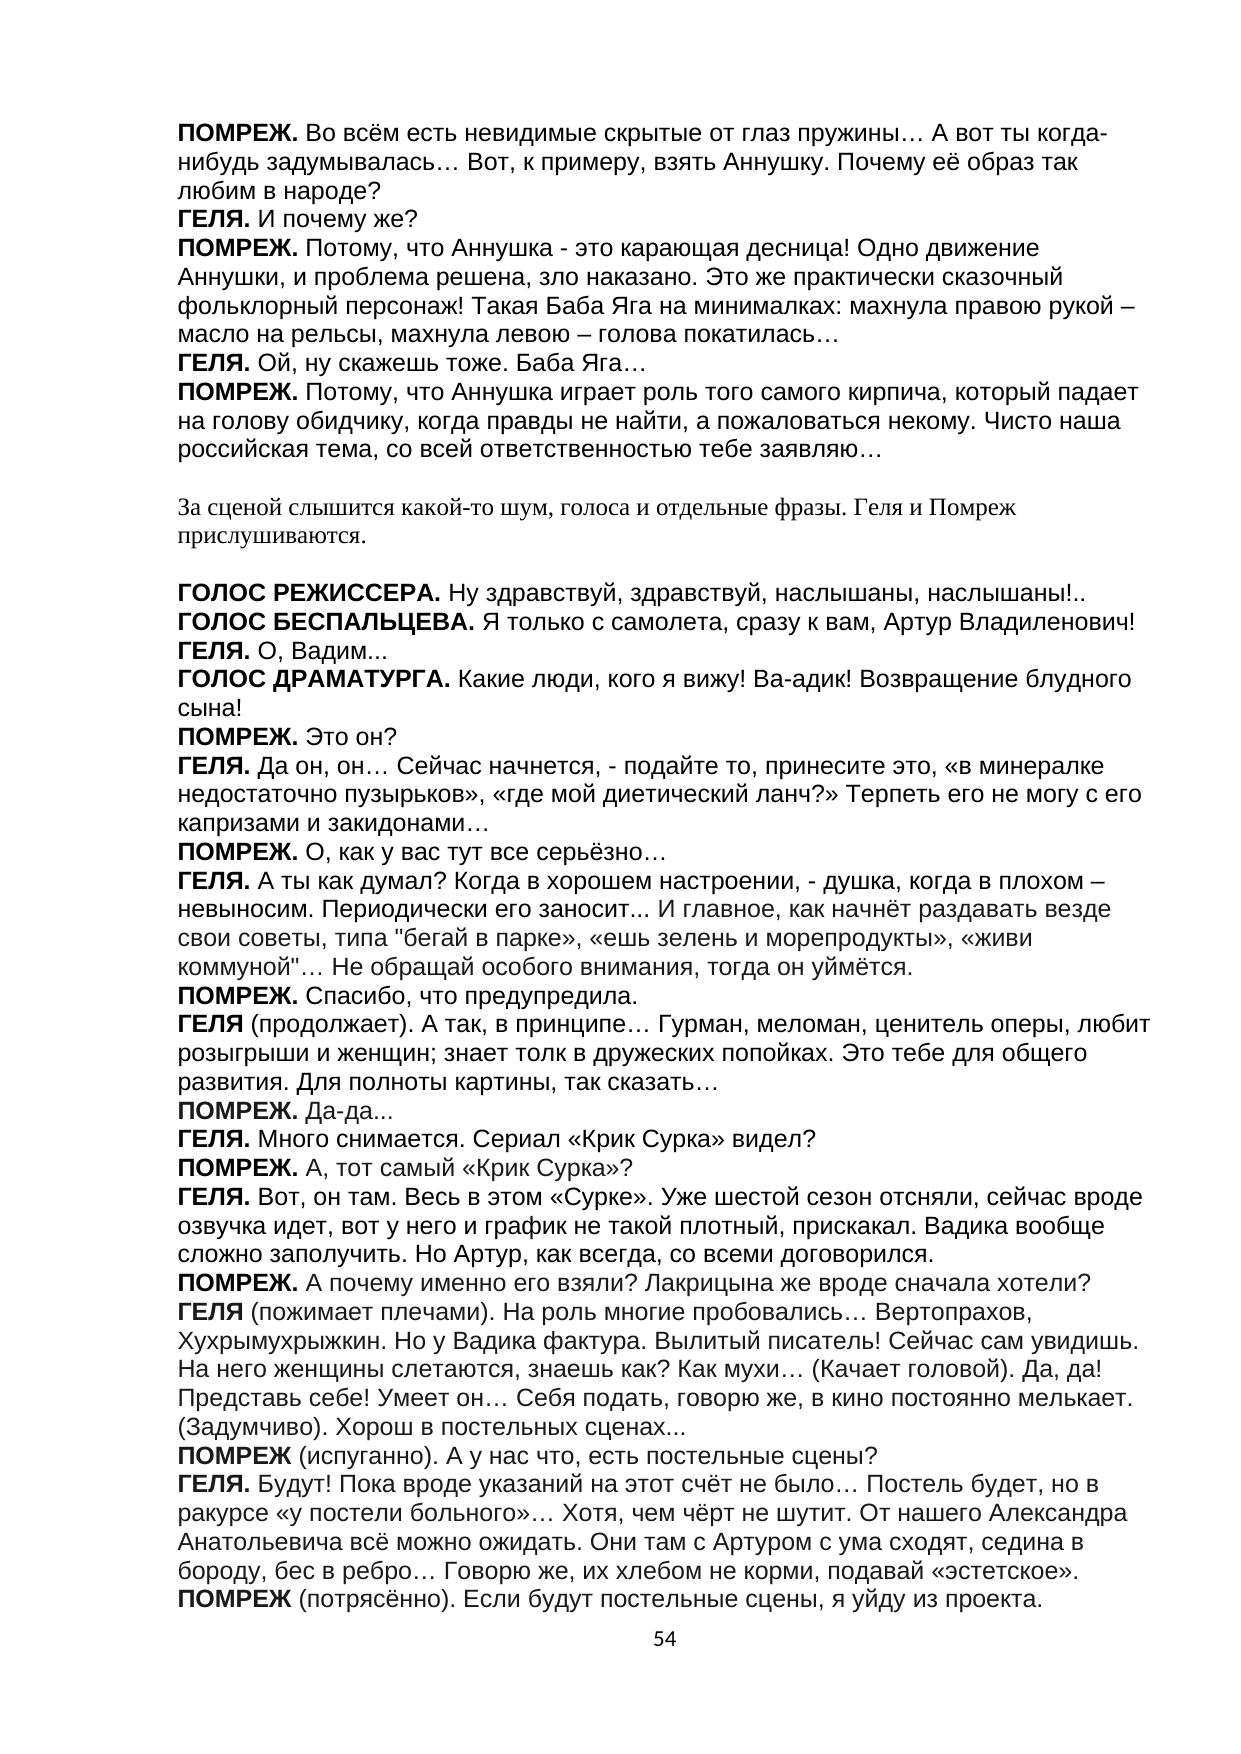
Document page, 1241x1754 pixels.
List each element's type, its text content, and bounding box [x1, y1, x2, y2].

text ГОЛОС ДРАМАТУРГА. Какие люди, кого я вижу! Ва-адик! Возвращение блудного сына! [177, 664, 1152, 722]
text ГЕЛЯ. Ой, ну скажешь тоже. Баба Яга… ПОМРЕЖ. Потому, что Аннушка играет роль того самого кирпича, который падает на голову обидчику, когда правды не найти, а пожаловаться некому. Чисто наша российская тема, со всей ответственностью тебе заявляю… [177, 348, 1152, 463]
text ПОМРЕЖ. Это он? [177, 722, 1152, 751]
text ПОМРЕЖ. О, как у вас тут все серьёзно… [177, 837, 1152, 866]
text ГЕЛЯ. Вот, он там. Весь в этом «Сурке». Уже шестой сезон отсняли, сейчас вроде озвучка идет, вот у него и график не такой плотный, прискакал. Вадика вообще сложно заполучить. Но Артур, как всегда, со всеми договорился. [177, 1182, 1152, 1268]
text ГОЛОС РЕЖИССЕРА. Ну здравствуй, здравствуй, наслышаны, наслышаны!.. [177, 578, 1152, 607]
text ПОМРЕЖ. Во всём есть невидимые скрытые от глаз пружины… А вот ты когда-нибудь задумывалась… Вот, к примеру, взять Аннушку. Почему её образ так любим в народе? [177, 118, 1152, 204]
text ПОМРЕЖ. А, тот самый «Крик Сурка»? [177, 1153, 1152, 1182]
text ПОМРЕЖ. А почему именно его взяли? Лакрицына же вроде сначала хотели? [177, 1268, 1152, 1297]
text ПОМРЕЖ. Спасибо, что предупредила. [177, 981, 1152, 1009]
text ГЕЛЯ. Да он, он… Сейчас начнется, - подайте то, принесите это, «в минералке недостаточно пузырьков», «где мой диетический ланч?» Терпеть его не могу с его капризами и закидонами… [177, 751, 1152, 837]
text ГЕЛЯ. О, Вадим... [177, 636, 1152, 664]
text ГЕЛЯ (пожимает плечами). На роль многие пробовались… Вертопрахов, Хухрымухрыжкин. Но у Вадика фактура. Вылитый писатель! Сейчас сам увидишь. На него женщины слетаются, знаешь как? Как мухи… (Качает головой). Да, да! Представь себе! Умеет он… Себя подать, говорю же, в кино постоянно мелькает. (Задумчиво). Хорош в постельных сценах... ПОМРЕЖ (испуганно). А у нас что, есть постельные сцены? [177, 1297, 1152, 1469]
text ГЕЛЯ. Будут! Пока вроде указаний на этот счёт не было… Постель будет, но в ракурсе «у постели больного»… Хотя, чем чёрт не шутит. От нашего Александра Анатольевича всё можно ожидать. Они там с Артуром с ума сходят, седина в бороду, бес в ребро… Говорю же, их хлебом не корми, подавай «эстетское». [177, 1469, 1152, 1584]
text ГЕЛЯ. Много снимается. Сериал «Крик Сурка» видел? [177, 1124, 1152, 1153]
text ГЕЛЯ. А ты как думал? Когда в хорошем настроении, - душка, когда в плохом – невыносим. Периодически его заносит... И главное, как начнёт раздавать везде свои советы, типа "бегай в парке», «ешь зелень и морепродукты», «живи коммуной"… Не обращай особого внимания, тогда он уймётся. [177, 866, 1152, 981]
text ПОМРЕЖ (потрясённо). Если будут постельные сцены, я уйду из проекта. [177, 1584, 1152, 1613]
text ГЕЛЯ (продолжает). А так, в принципе… Гурман, меломан, ценитель оперы, любит розыгрыши и женщин; знает толк в дружеских попойках. Это тебе для общего развития. Для полноты картины, так сказать… [177, 1009, 1152, 1096]
text ПОМРЕЖ. Да-да... [177, 1096, 1152, 1124]
text ГОЛОС БЕСПАЛЬЦЕВА. Я только с самолета, сразу к вам, Артур Владиленович! [177, 607, 1152, 636]
text ГЕЛЯ. И почему же? ПОМРЕЖ. Потому, что Аннушка - это карающая десница! Одно движение Аннушки, и проблема решена, зло наказано. Это же практически сказочный фольклорный персонаж! Такая Баба Яга на минималках: махнула правою рукой – масло на рельсы, махнула левою – голова покатилась… [177, 204, 1152, 348]
text За сценой слышится какой-то шум, голоса и отдельные фразы. Геля и Помреж прислушиваются. [177, 492, 1152, 549]
